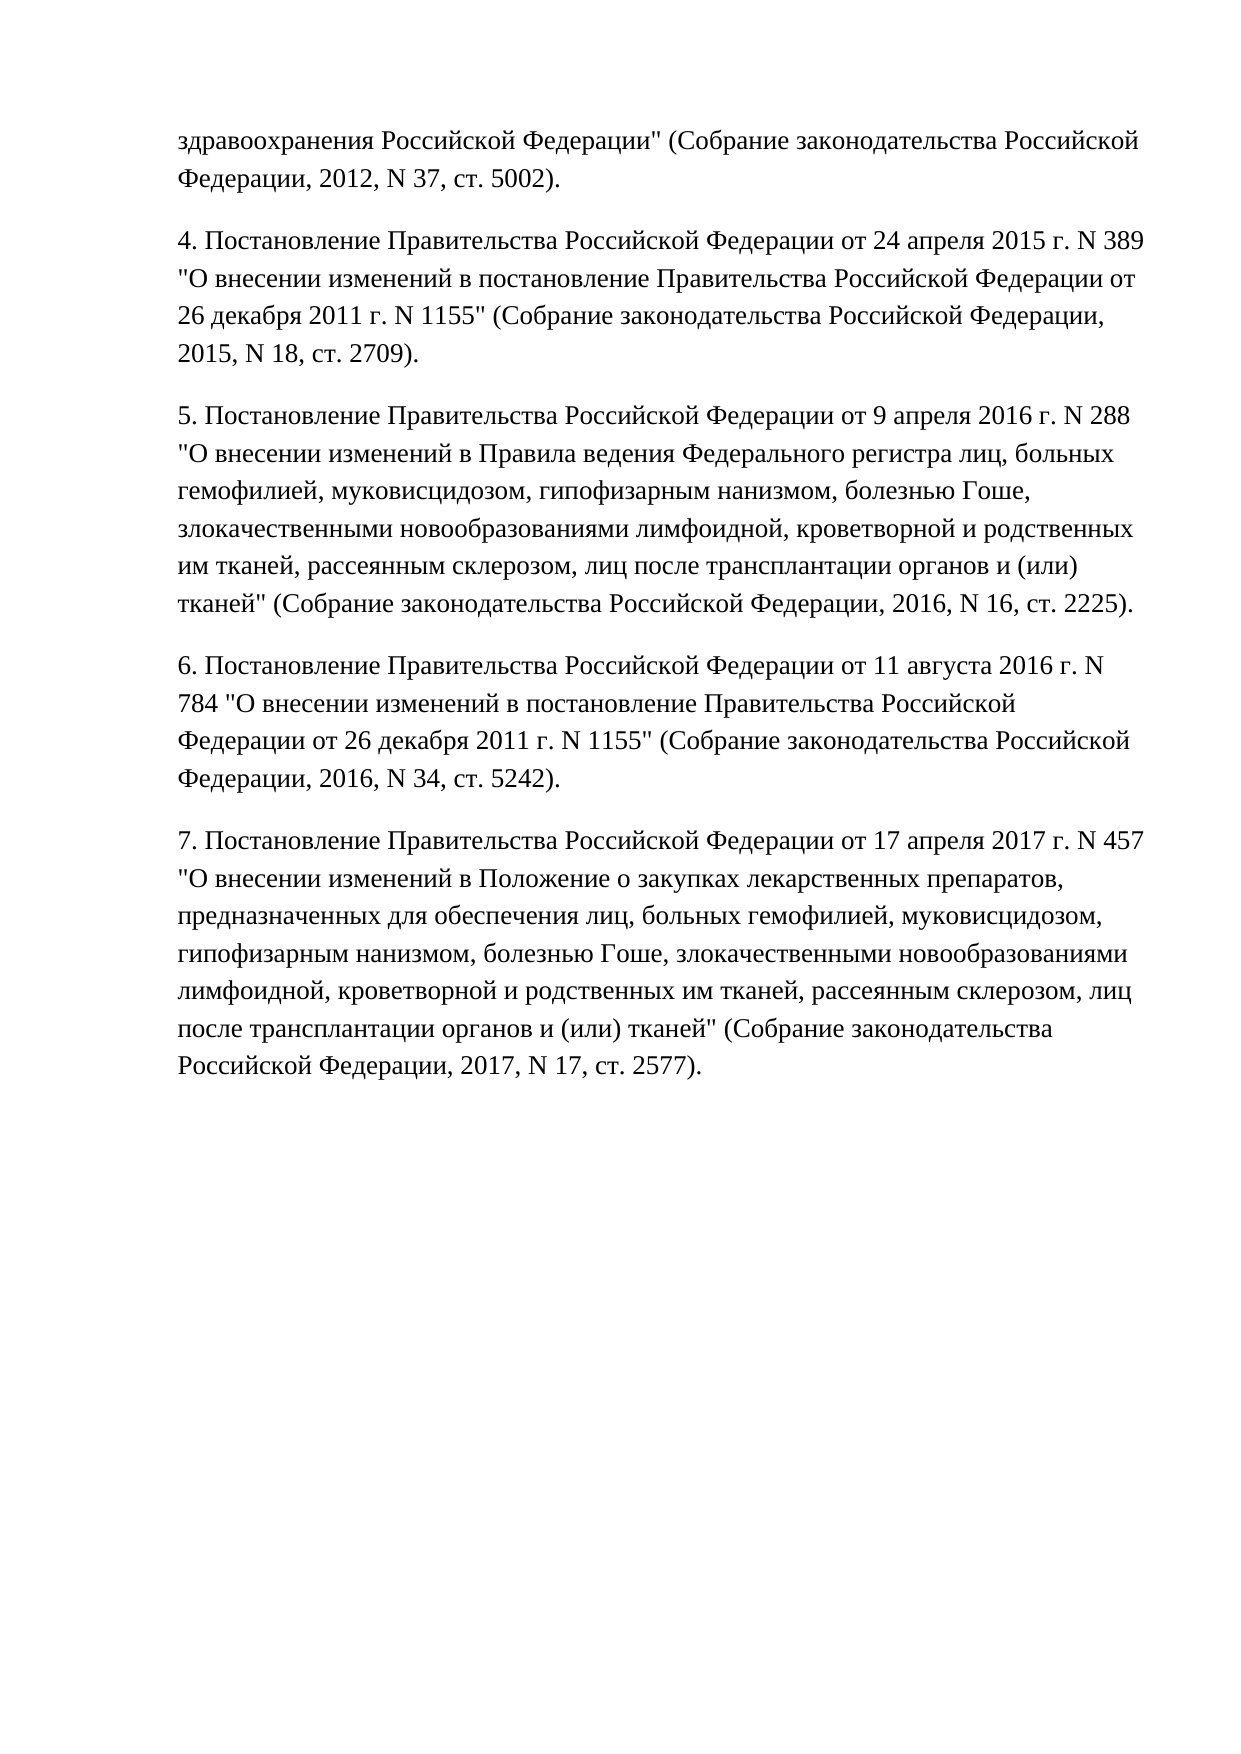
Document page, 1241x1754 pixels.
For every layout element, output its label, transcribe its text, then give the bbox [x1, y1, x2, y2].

text 5. Постановление Правительства Российской Федерации от 9 апреля 2016 г. N 288 "О внесении изменений в Правила ведения Федерального регистра лиц, больных гемофилией, муковисцидозом, гипофизарным нанизмом, болезнью Гоше, злокачественными новообразованиями лимфоидной, кроветворной и родственных им тканей, рассеянным склерозом, лиц после трансплантации органов и (или) тканей" (Собрание законодательства Российской Федерации, 2016, N 16, ст. 2225). [177, 393, 1152, 618]
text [177, 118, 1152, 193]
text 4. Постановление Правительства Российской Федерации от 24 апреля 2015 г. N 389 "О внесении изменений в постановление Правительства Российской Федерации от 26 декабря 2011 г. N 1155" (Собрание законодательства Российской Федерации, 2015, N 18, ст. 2709). [177, 218, 1152, 368]
text 6. Постановление Правительства Российской Федерации от 11 августа 2016 г. N 784 "О внесении изменений в постановление Правительства Российской Федерации от 26 декабря 2011 г. N 1155" (Собрание законодательства Российской Федерации, 2016, N 34, ст. 5242). [177, 643, 1152, 793]
text 7. Постановление Правительства Российской Федерации от 17 апреля 2017 г. N 457 "О внесении изменений в Положение о закупках лекарственных препаратов, предназначенных для обеспечения лиц, больных гемофилией, муковисцидозом, гипофизарным нанизмом, болезнью Гоше, злокачественными новообразованиями лимфоидной, кроветворной и родственных им тканей, рассеянным склерозом, лиц после трансплантации органов и (или) тканей" (Собрание законодательства Российской Федерации, 2017, N 17, ст. 2577). [177, 818, 1152, 1081]
